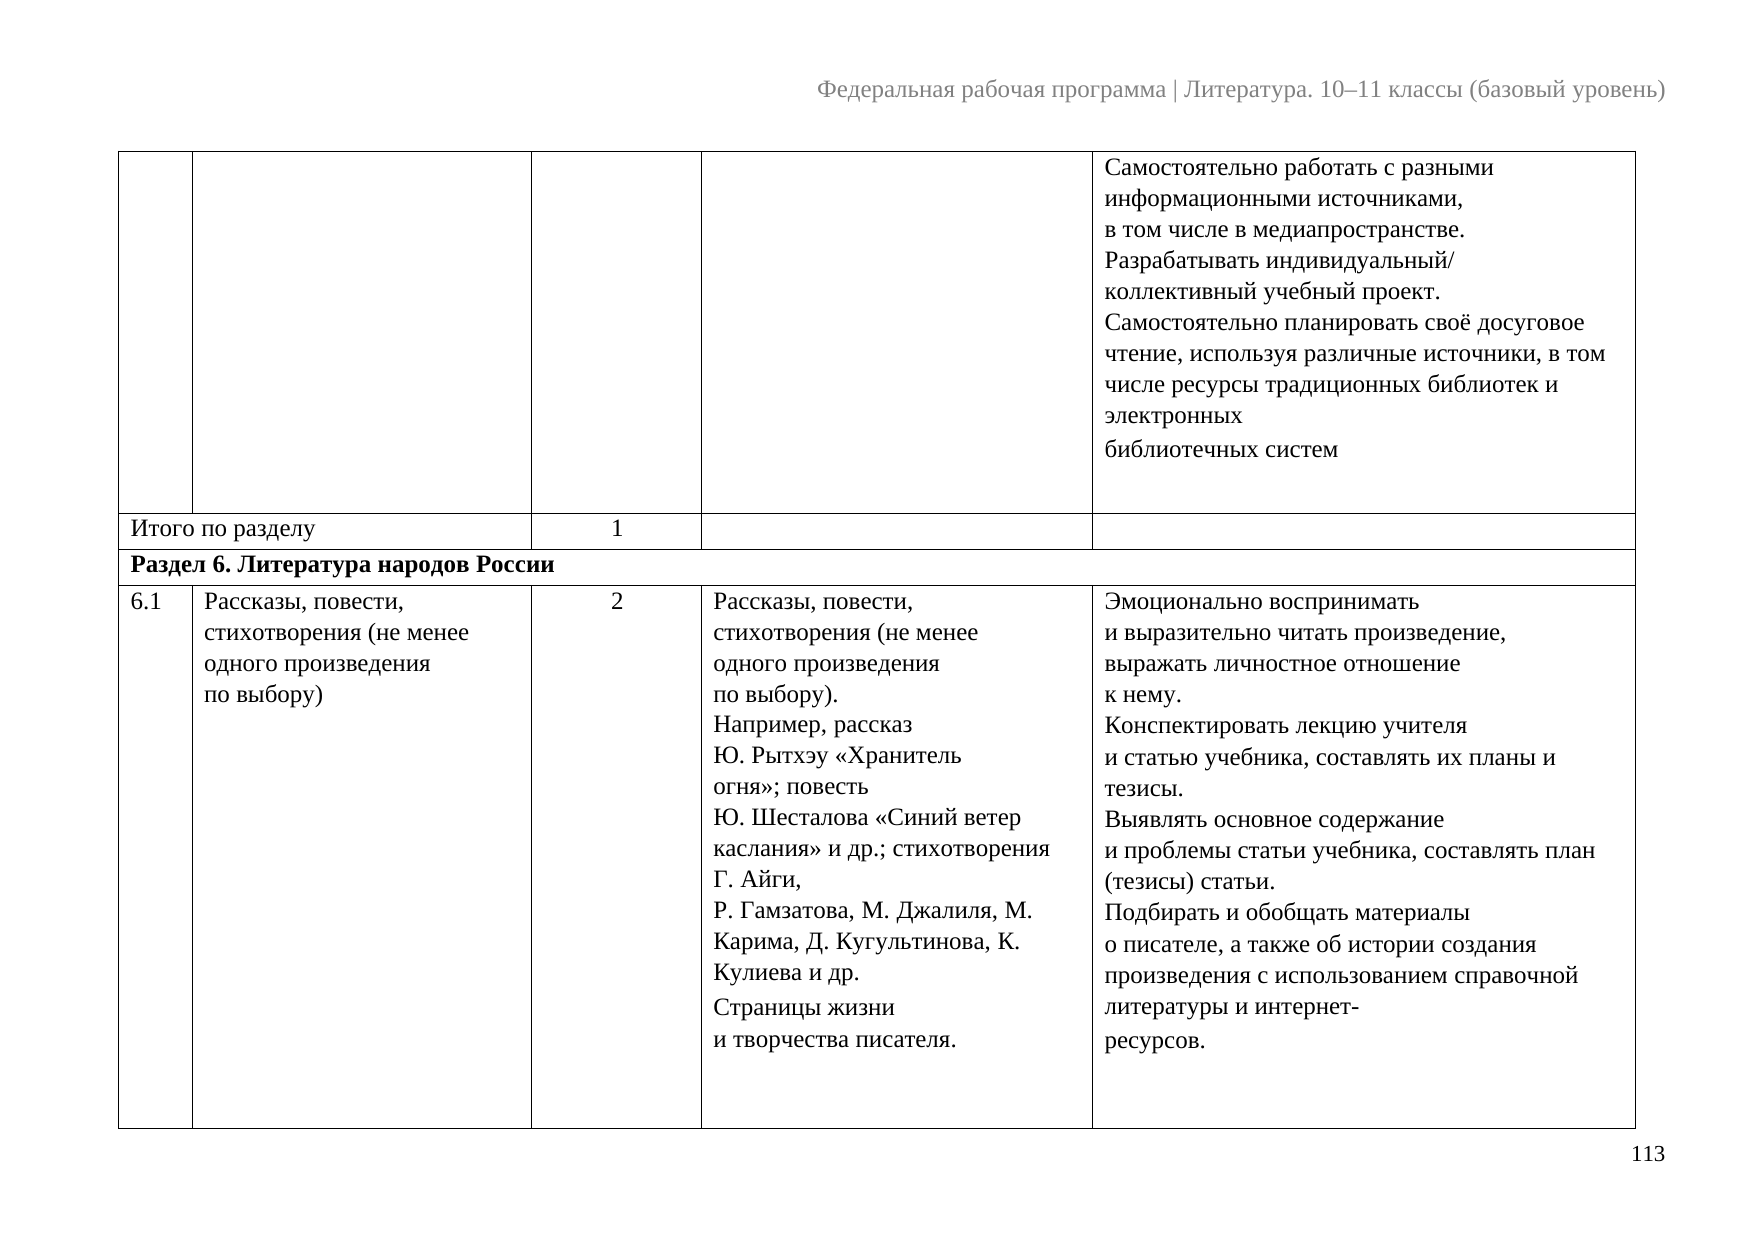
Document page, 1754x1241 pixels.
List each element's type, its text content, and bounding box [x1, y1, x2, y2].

table_cell 2 [532, 586, 701, 1128]
table_cell [702, 514, 1092, 548]
table_header [702, 152, 1092, 512]
table_cell Раздел 6. Литература народов России [119, 550, 1635, 585]
table_header Самостоятельно работать с разными информационными источниками, в том числе в медиапространстве. Разрабатывать индивидуальный/ коллективный учебный проект. Самостоятельно планировать своё досуговое чтение, используя различные источники, в том числе ресурсы традиционных библиотек и электронных библиотечных систем [1093, 152, 1635, 512]
table_header [193, 152, 531, 512]
table_cell Итого по разделу [119, 514, 531, 548]
table_cell Эмоционально воспринимать и выразительно читать произведение, выражать личностное отношение к нему. Конспектировать лекцию учителя и статью учебника, составлять их планы и тезисы. Выявлять основное содержание и проблемы статьи учебника, составлять план (тезисы) статьи. Подбирать и обобщать материалы о писателе, а также об истории создания произведения с использованием справочной литературы и интернет- ресурсов. [1093, 586, 1635, 1128]
table_cell 6.1 [119, 586, 192, 1128]
table_cell 1 [532, 514, 701, 548]
table_header [532, 152, 701, 512]
table_cell Рассказы, повести, стихотворения (не менее одного произведения по выбору) [193, 586, 531, 1128]
table_cell Рассказы, повести, стихотворения (не менее одного произведения по выбору). Например, рассказ Ю. Рытхэу «Хранитель огня»; повесть Ю. Шесталова «Синий ветер каслания» и др.; стихотворения Г. Айги, Р. Гамзатова, М. Джалиля, М. Карима, Д. Кугультинова, К. Кулиева и др. Страницы жизни и творчества писателя. [702, 586, 1092, 1128]
table_cell [1093, 514, 1635, 548]
table_header [119, 152, 192, 512]
